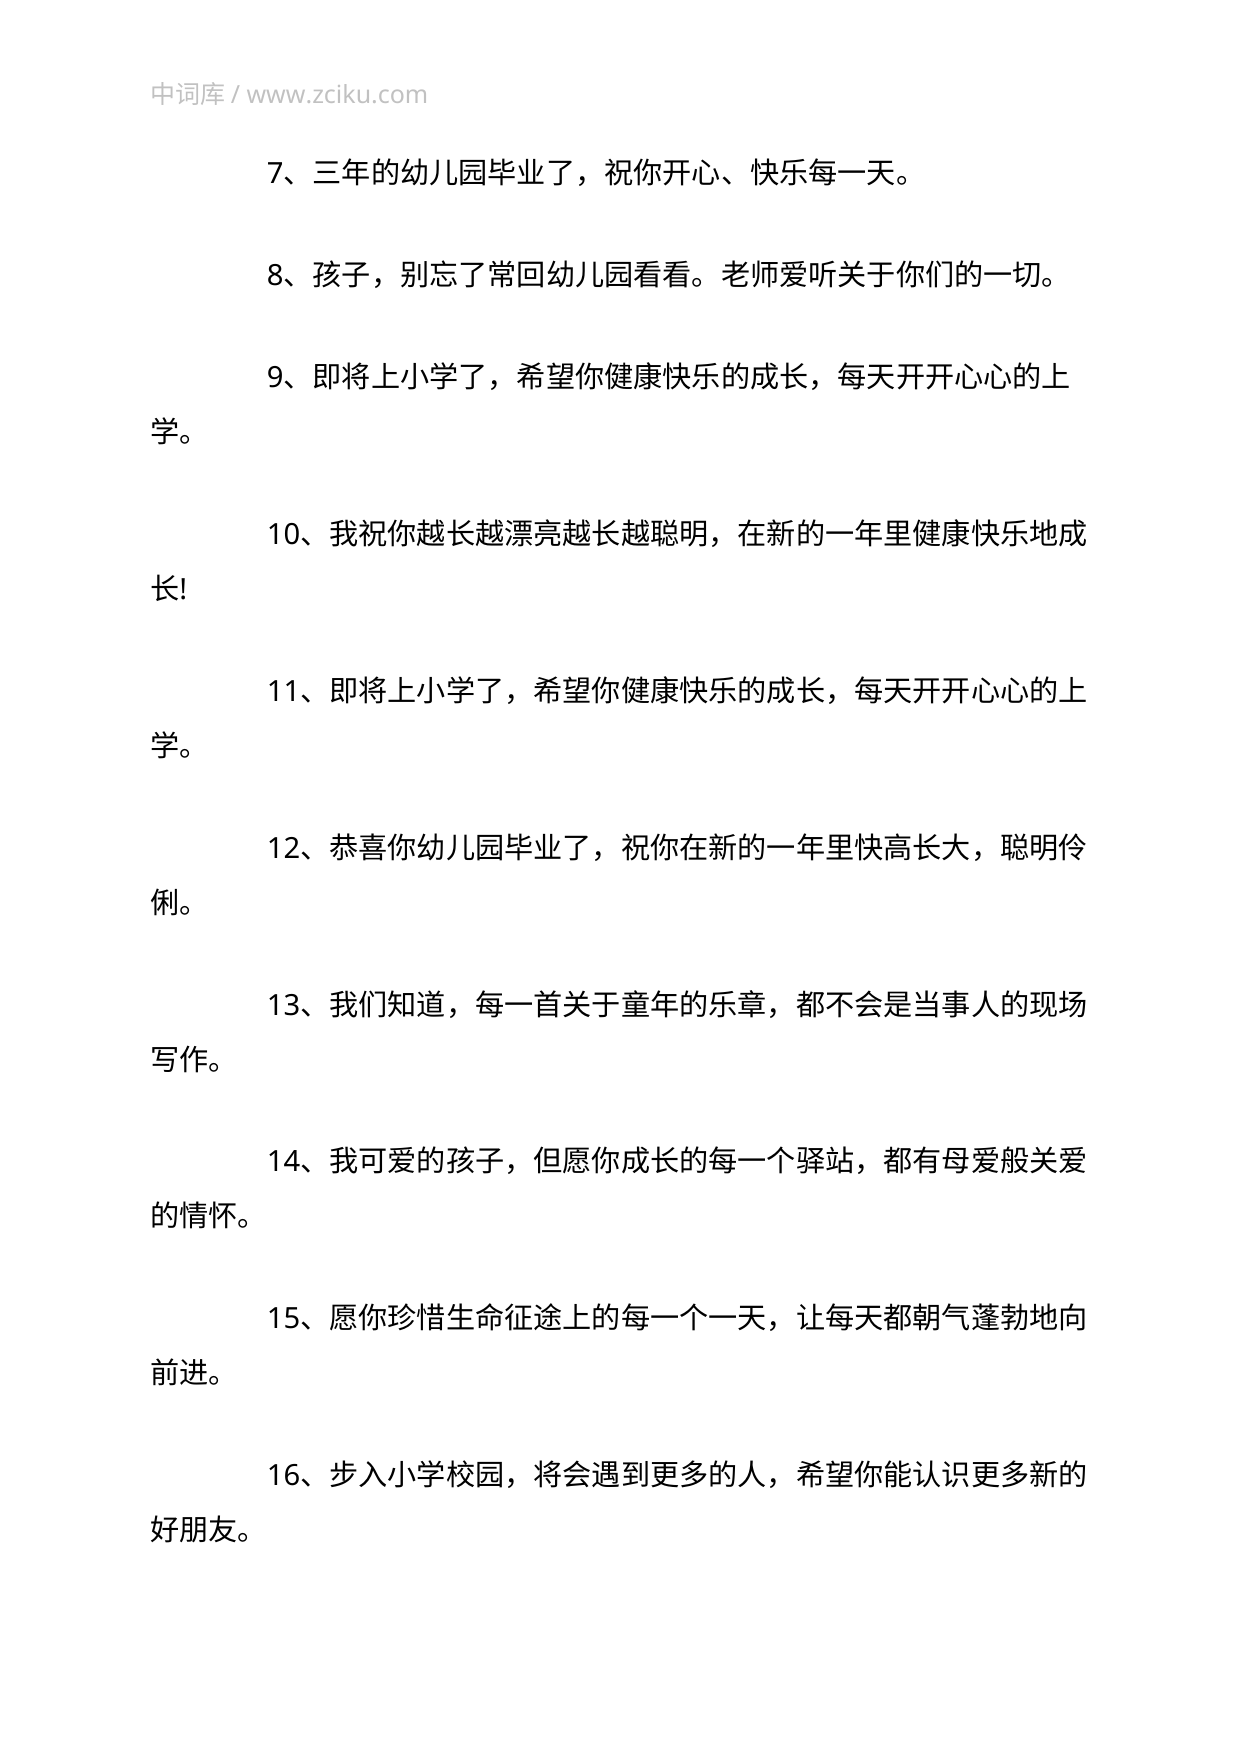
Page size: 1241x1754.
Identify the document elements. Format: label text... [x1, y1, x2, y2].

text 14、我可爱的孩子，但愿你成长的每一个驿站，都有母爱般关爱的情怀。 [150, 1138, 1090, 1235]
text 8、孩子，别忘了常回幼儿园看看。老师爱听关于你们的一切。 [150, 252, 1090, 294]
text 16、步入小学校园，将会遇到更多的人，希望你能认识更多新的好朋友。 [150, 1452, 1090, 1549]
text 10、我祝你越长越漂亮越长越聪明，在新的一年里健康快乐地成长! [150, 511, 1090, 608]
text 15、愿你珍惜生命征途上的每一个一天，让每天都朝气蓬勃地向前进。 [150, 1295, 1090, 1392]
text 11、即将上小学了，希望你健康快乐的成长，每天开开心心的上学。 [150, 668, 1090, 765]
text 7、三年的幼儿园毕业了，祝你开心、快乐每一天。 [150, 150, 1090, 192]
text 9、即将上小学了，希望你健康快乐的成长，每天开开心心的上学。 [150, 354, 1090, 451]
text 12、恭喜你幼儿园毕业了，祝你在新的一年里快高长大，聪明伶俐。 [150, 824, 1090, 922]
text 13、我们知道，每一首关于童年的乐章，都不会是当事人的现场写作。 [150, 981, 1090, 1078]
